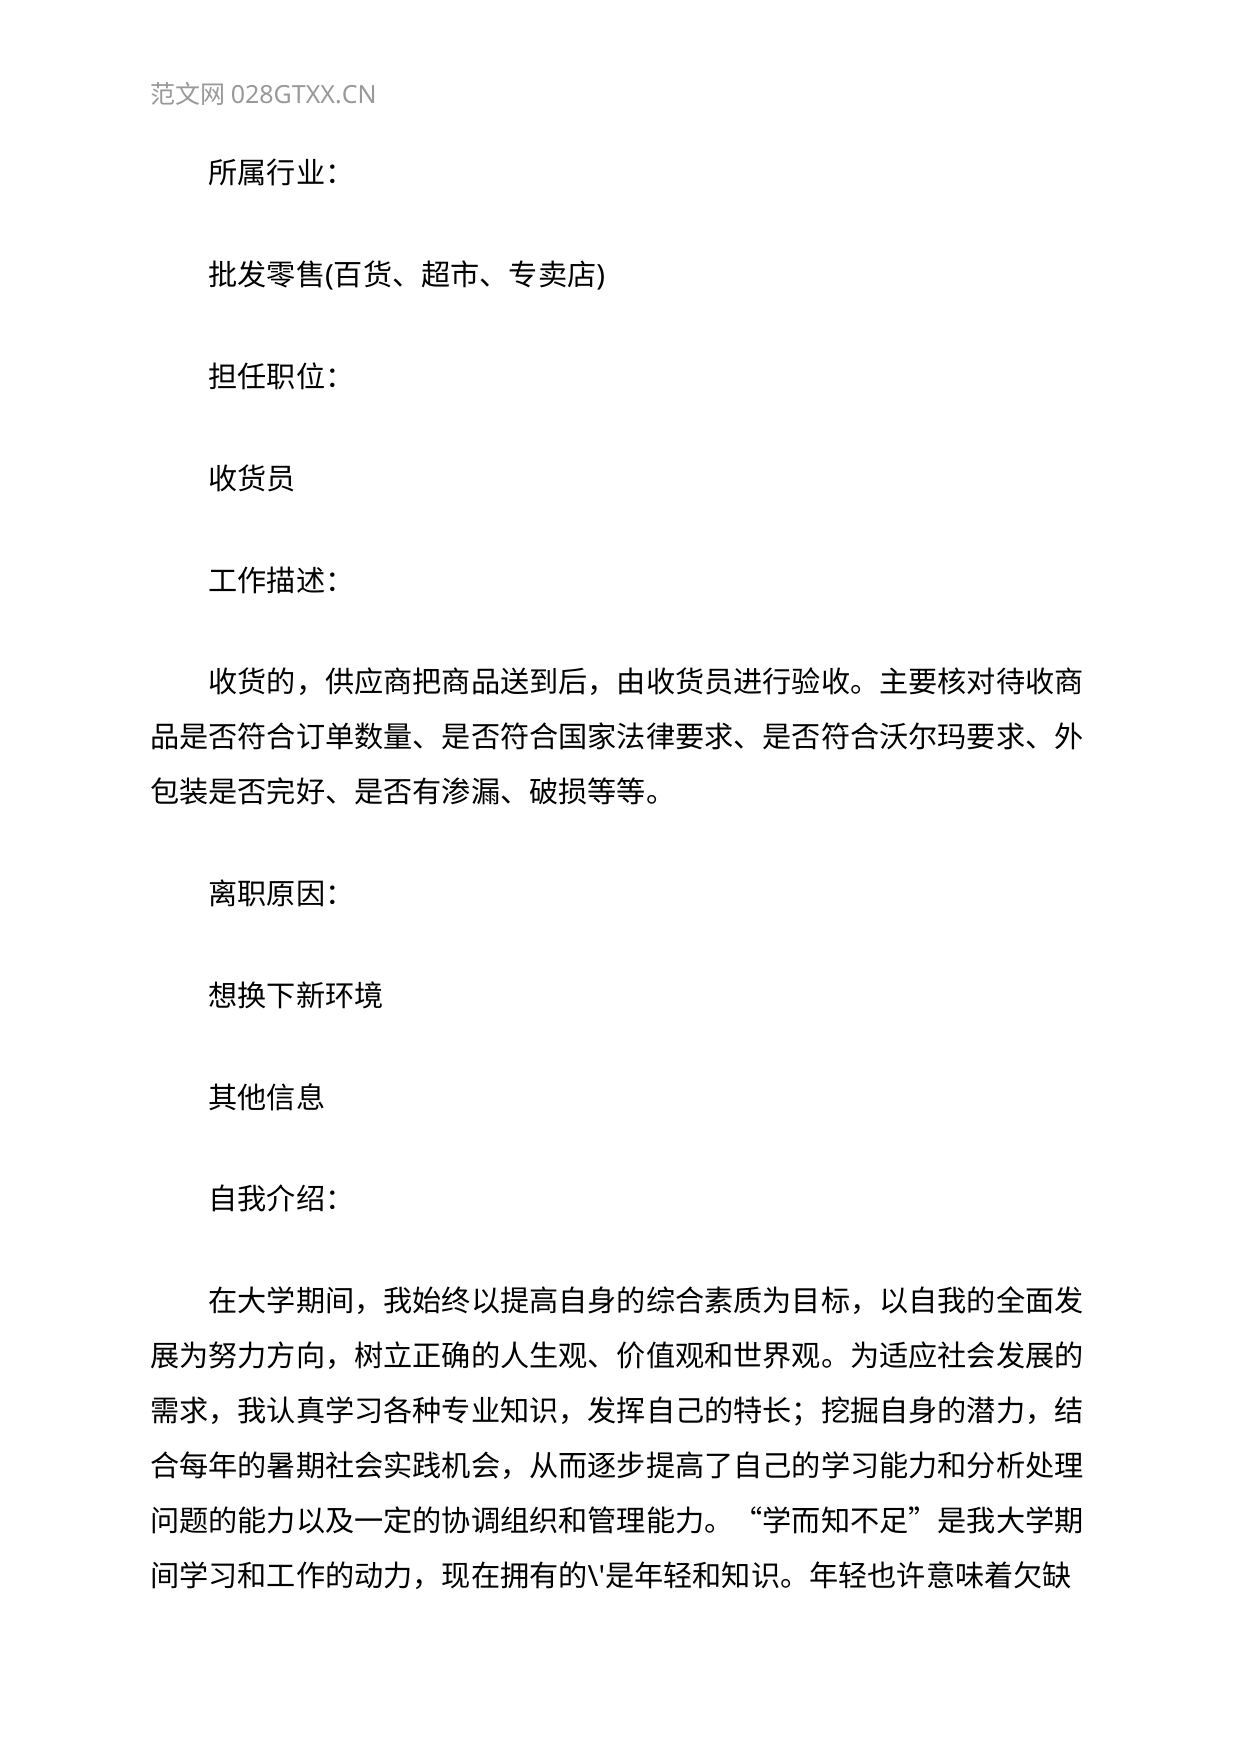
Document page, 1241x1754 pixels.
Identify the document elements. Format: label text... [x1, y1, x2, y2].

text 其他信息 [150, 1074, 1090, 1116]
text 自我介绍： [150, 1176, 1090, 1218]
text 离职原因： [150, 871, 1090, 913]
text 工作描述： [150, 557, 1090, 599]
text 收货的，供应商把商品送到后，由收货员进行验收。主要核对待收商品是否符合订单数量、是否符合国家法律要求、是否符合沃尔玛要求、外包装是否完好、是否有渗漏、破损等等。 [150, 659, 1090, 811]
text 批发零售(百货、超市、专卖店) [150, 252, 1090, 294]
text 担任职位： [150, 354, 1090, 396]
text 收货员 [150, 456, 1090, 498]
text 所属行业： [150, 150, 1090, 192]
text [150, 1278, 1090, 1594]
text 想换下新环境 [150, 972, 1090, 1015]
